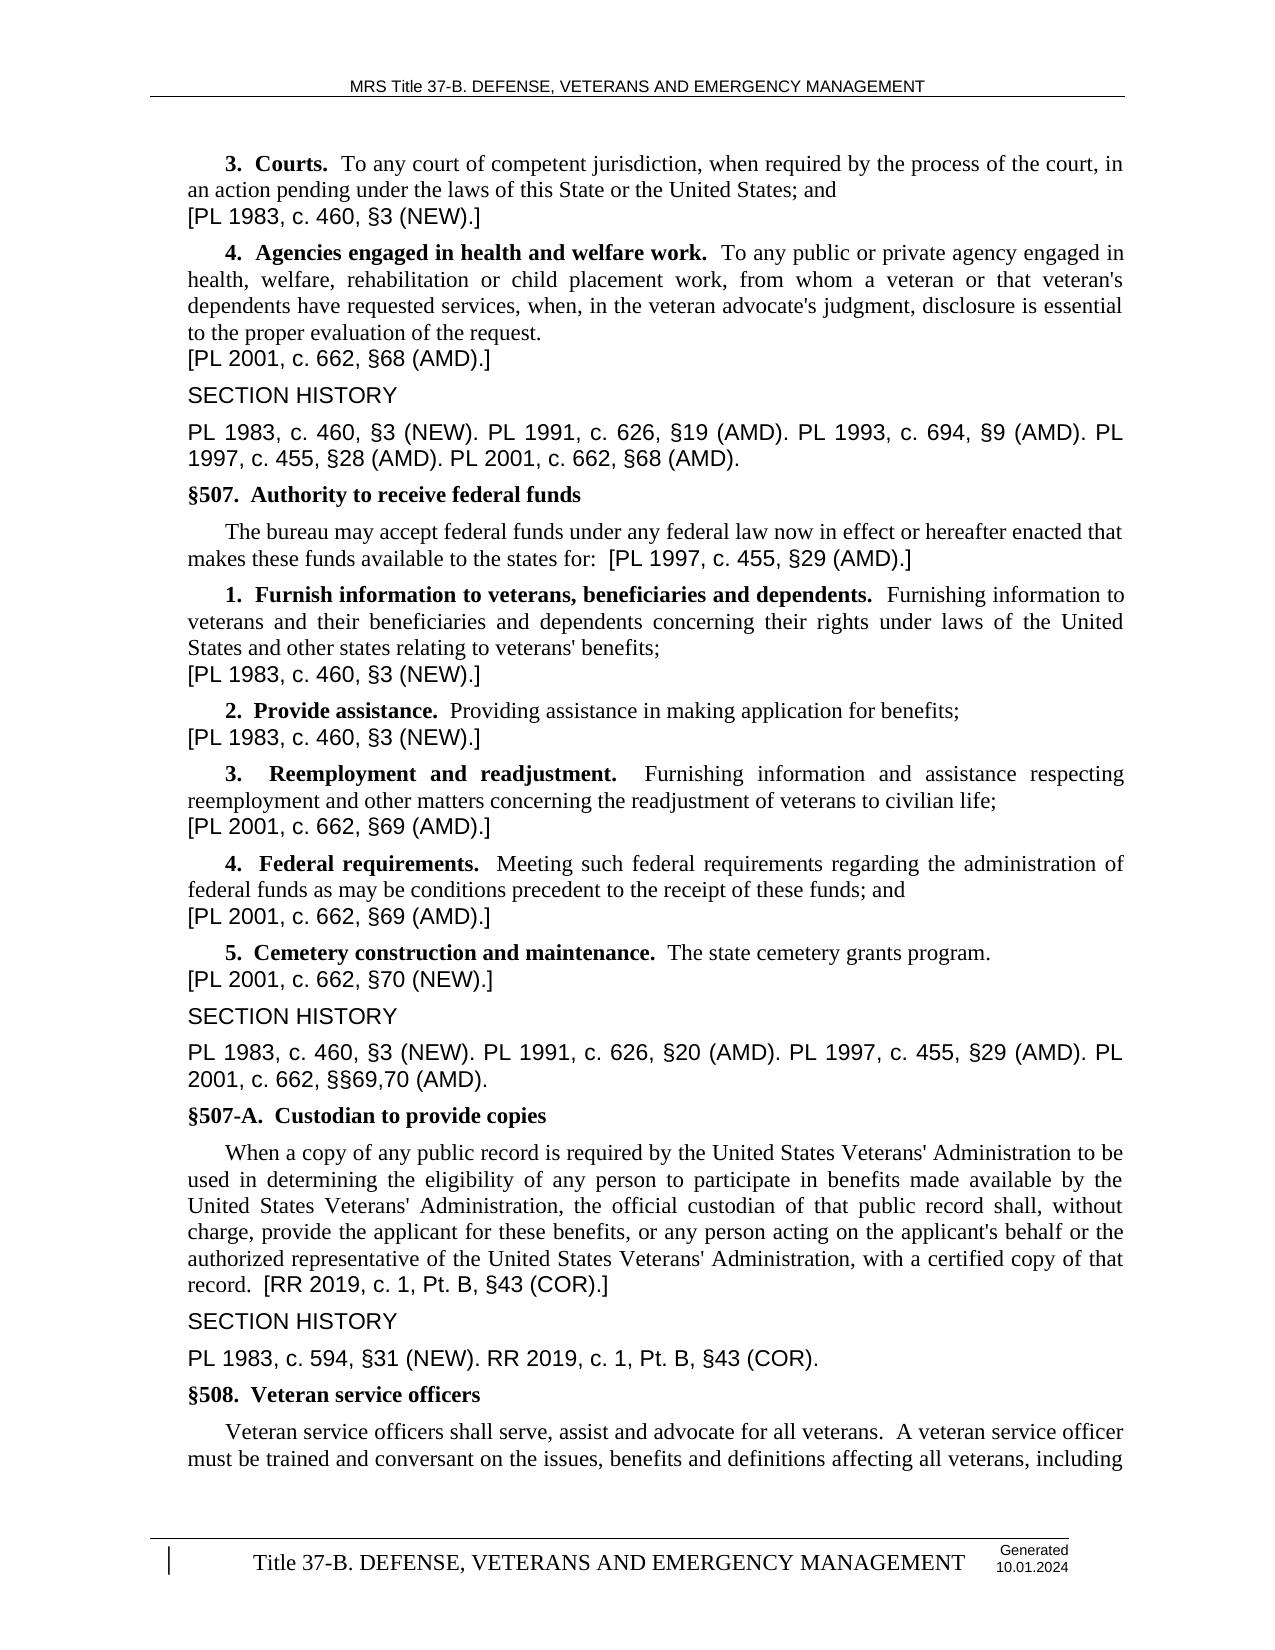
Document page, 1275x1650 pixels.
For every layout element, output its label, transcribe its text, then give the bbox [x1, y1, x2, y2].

text §507. Authority to receive federal funds [187, 482, 1125, 508]
text 2. Provide assistance. Providing assistance in making application for benefits; [187, 697, 1125, 724]
text 4. Agencies engaged in health and welfare work. To any public or private agency engaged in health, welfare, rehabilitation or child placement work, from whom a veteran or that veteran's dependents have requested services, when, in the veteran advocate's judgment, disclosure is essential to the proper evaluation of the request. [187, 239, 1125, 345]
text 3. Reemployment and readjustment. Furnishing information and assistance respecting reemployment and other matters concerning the readjustment of veterans to civilian life; [187, 761, 1125, 813]
text [PL 1983, c. 460, §3 (NEW).] [187, 203, 1125, 229]
text §508. Veteran service officers [187, 1381, 1125, 1408]
text §507-A. Custodian to provide copies [187, 1102, 1125, 1129]
text SECTION HISTORY [187, 1308, 1125, 1334]
text 5. Cemetery construction and maintenance. The state cemetery grants program. [187, 939, 1125, 966]
text [PL 2001, c. 662, §70 (NEW).] [187, 966, 1125, 992]
text [PL 2001, c. 662, §69 (AMD).] [187, 903, 1125, 929]
text 4. Federal requirements. Meeting such federal requirements regarding the administration of federal funds as may be conditions precedent to the receipt of these funds; and [187, 850, 1125, 903]
text PL 1983, c. 594, §31 (NEW). RR 2019, c. 1, Pt. B, §43 (COR). [187, 1345, 1125, 1371]
text [PL 1983, c. 460, §3 (NEW).] [187, 724, 1125, 750]
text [187, 1418, 1125, 1471]
text 1. Furnish information to veterans, beneficiaries and dependents. Furnishing information to veterans and their beneficiaries and dependents concerning their rights under laws of the United States and other states relating to veterans' benefits; [187, 582, 1125, 661]
text PL 1983, c. 460, §3 (NEW). PL 1991, c. 626, §20 (AMD). PL 1997, c. 455, §29 (AMD). PL 2001, c. 662, §§69,70 (AMD). [187, 1039, 1125, 1092]
text SECTION HISTORY [187, 1003, 1125, 1029]
text [PL 1983, c. 460, §3 (NEW).] [187, 661, 1125, 687]
text 3. Courts. To any court of competent jurisdiction, when required by the process of the court, in an action pending under the laws of this State or the United States; and [187, 150, 1125, 203]
text When a copy of any public record is required by the United States Veterans' Administration to be used in determining the eligibility of any person to participate in benefits made available by the United States Veterans' Administration, the official custodian of that public record shall, without charge, provide the applicant for these benefits, or any person acting on the applicant's behalf or the authorized representative of the United States Veterans' Administration, with a certified copy of that record. [RR 2019, c. 1, Pt. B, §43 (COR).] [187, 1139, 1125, 1297]
text SECTION HISTORY [187, 382, 1125, 408]
text [PL 2001, c. 662, §69 (AMD).] [187, 813, 1125, 839]
text [PL 2001, c. 662, §68 (AMD).] [187, 345, 1125, 371]
text PL 1983, c. 460, §3 (NEW). PL 1991, c. 626, §19 (AMD). PL 1993, c. 694, §9 (AMD). PL 1997, c. 455, §28 (AMD). PL 2001, c. 662, §68 (AMD). [187, 418, 1125, 471]
text The bureau may accept federal funds under any federal law now in effect or hereafter enacted that makes these funds available to the states for: [PL 1997, c. 455, §29 (AMD).] [187, 518, 1125, 571]
